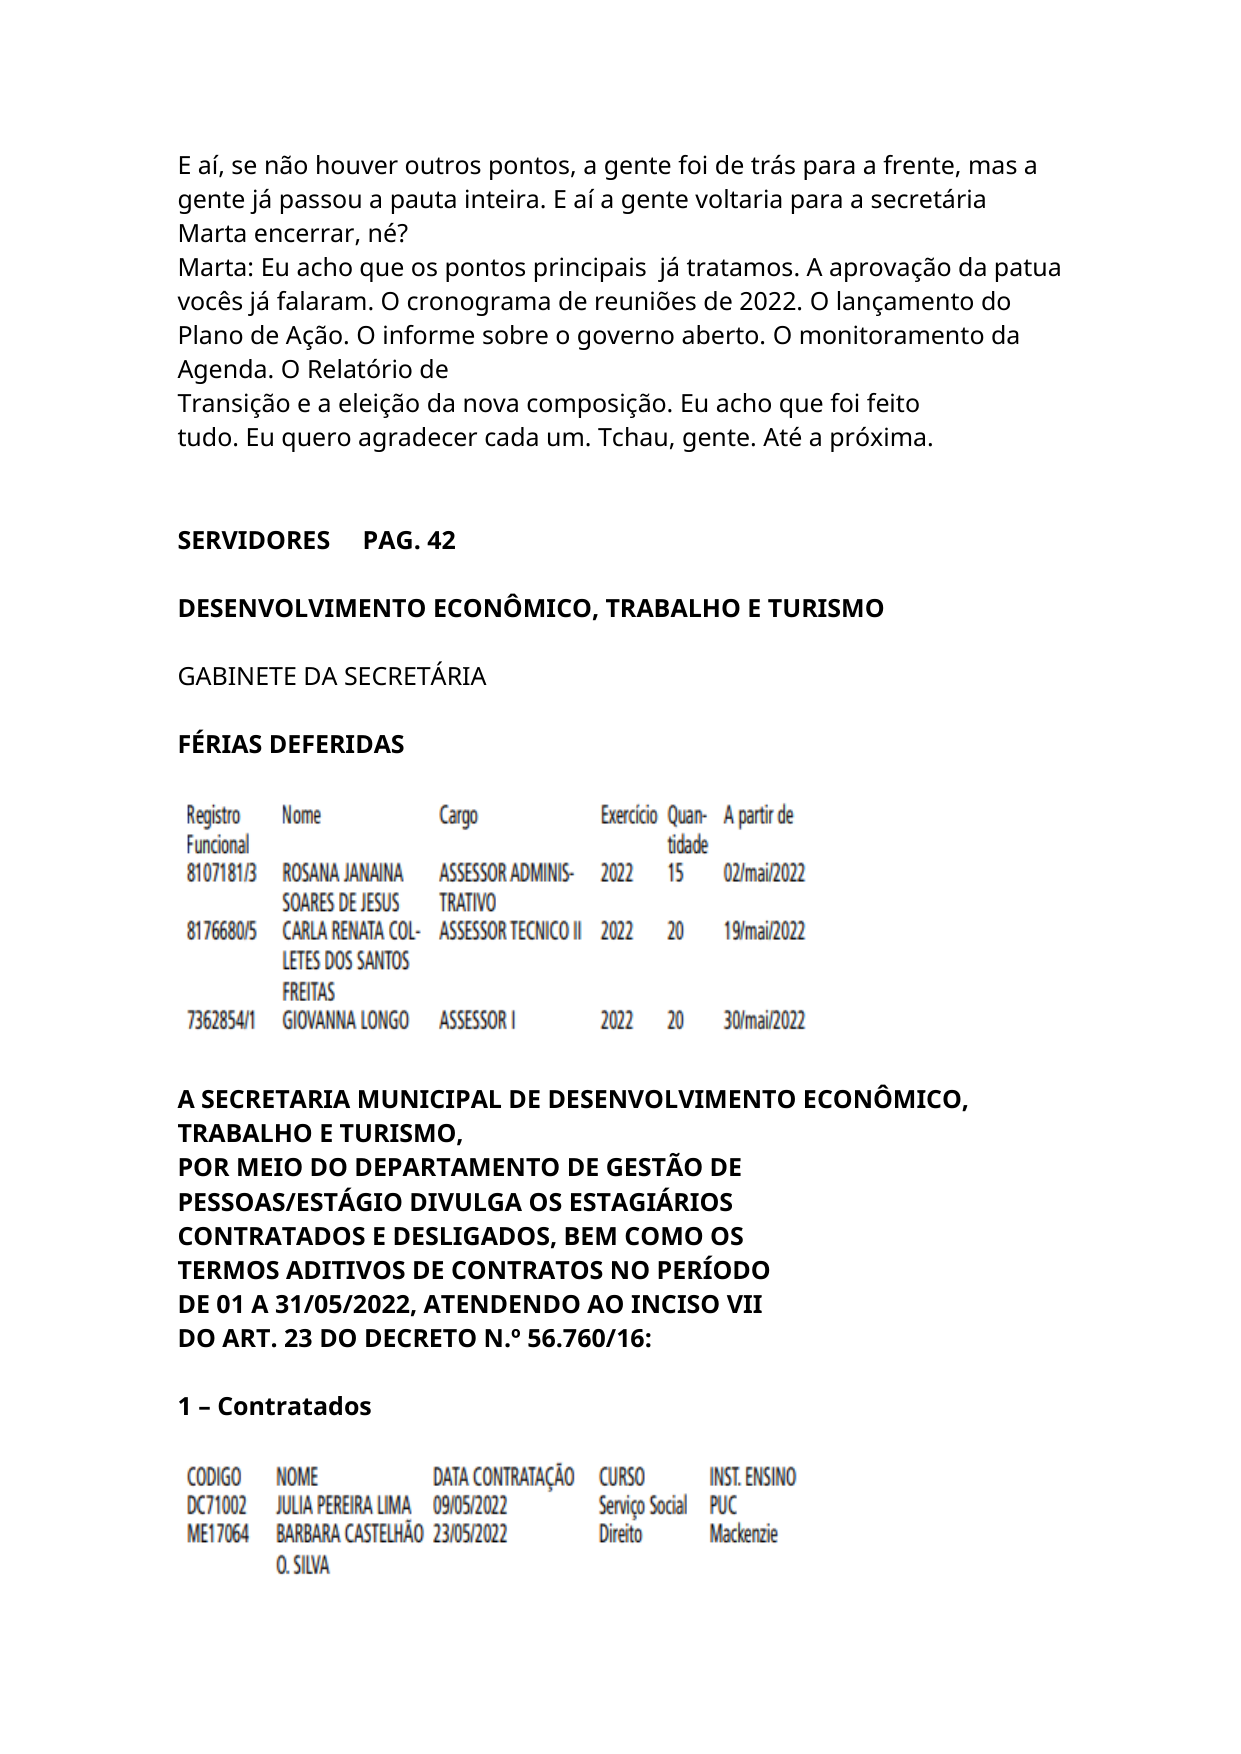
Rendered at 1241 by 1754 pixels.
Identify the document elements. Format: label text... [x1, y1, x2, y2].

text Marta: Eu acho que os pontos principais já tratamos. A aprovação da patua vocês já falaram. O cronograma de reuniões de 2022. O lançamento do Plano de Ação. O informe sobre o governo aberto. O monitoramento da Agenda. O Relatório de [177, 250, 1063, 386]
text FÉRIAS DEFERIDAS [177, 727, 1063, 761]
text A SECRETARIA MUNICIPAL DE DESENVOLVIMENTO ECONÔMICO, TRABALHO E TURISMO, [177, 1082, 1063, 1150]
picture [177, 1456, 809, 1582]
text TERMOS ADITIVOS DE CONTRATOS NO PERÍODO [177, 1252, 1063, 1286]
text E aí, se não houver outros pontos, a gente foi de trás para a frente, mas a gente já passou a pauta inteira. E aí a gente voltaria para a secretária Marta encerrar, né? [177, 148, 1063, 250]
text CONTRATADOS E DESLIGADOS, BEM COMO OS [177, 1218, 1063, 1252]
picture [177, 794, 818, 1048]
text PESSOAS/ESTÁGIO DIVULGA OS ESTAGIÁRIOS [177, 1184, 1063, 1218]
text DO ART. 23 DO DECRETO N.º 56.760/16: [177, 1320, 1063, 1354]
text DESENVOLVIMENTO ECONÔMICO, TRABALHO E TURISMO [177, 590, 1063, 624]
text DE 01 A 31/05/2022, ATENDENDO AO INCISO VII [177, 1286, 1063, 1320]
text tudo. Eu quero agradecer cada um. Tchau, gente. Até a próxima. [177, 420, 1063, 454]
text POR MEIO DO DEPARTAMENTO DE GESTÃO DE [177, 1150, 1063, 1184]
text GABINETE DA SECRETÁRIA [177, 658, 1063, 693]
text 1 – Contratados [177, 1388, 1063, 1423]
text SERVIDORES PAG. 42 [177, 522, 1063, 556]
text Transição e a eleição da nova composição. Eu acho que foi feito [177, 386, 1063, 420]
